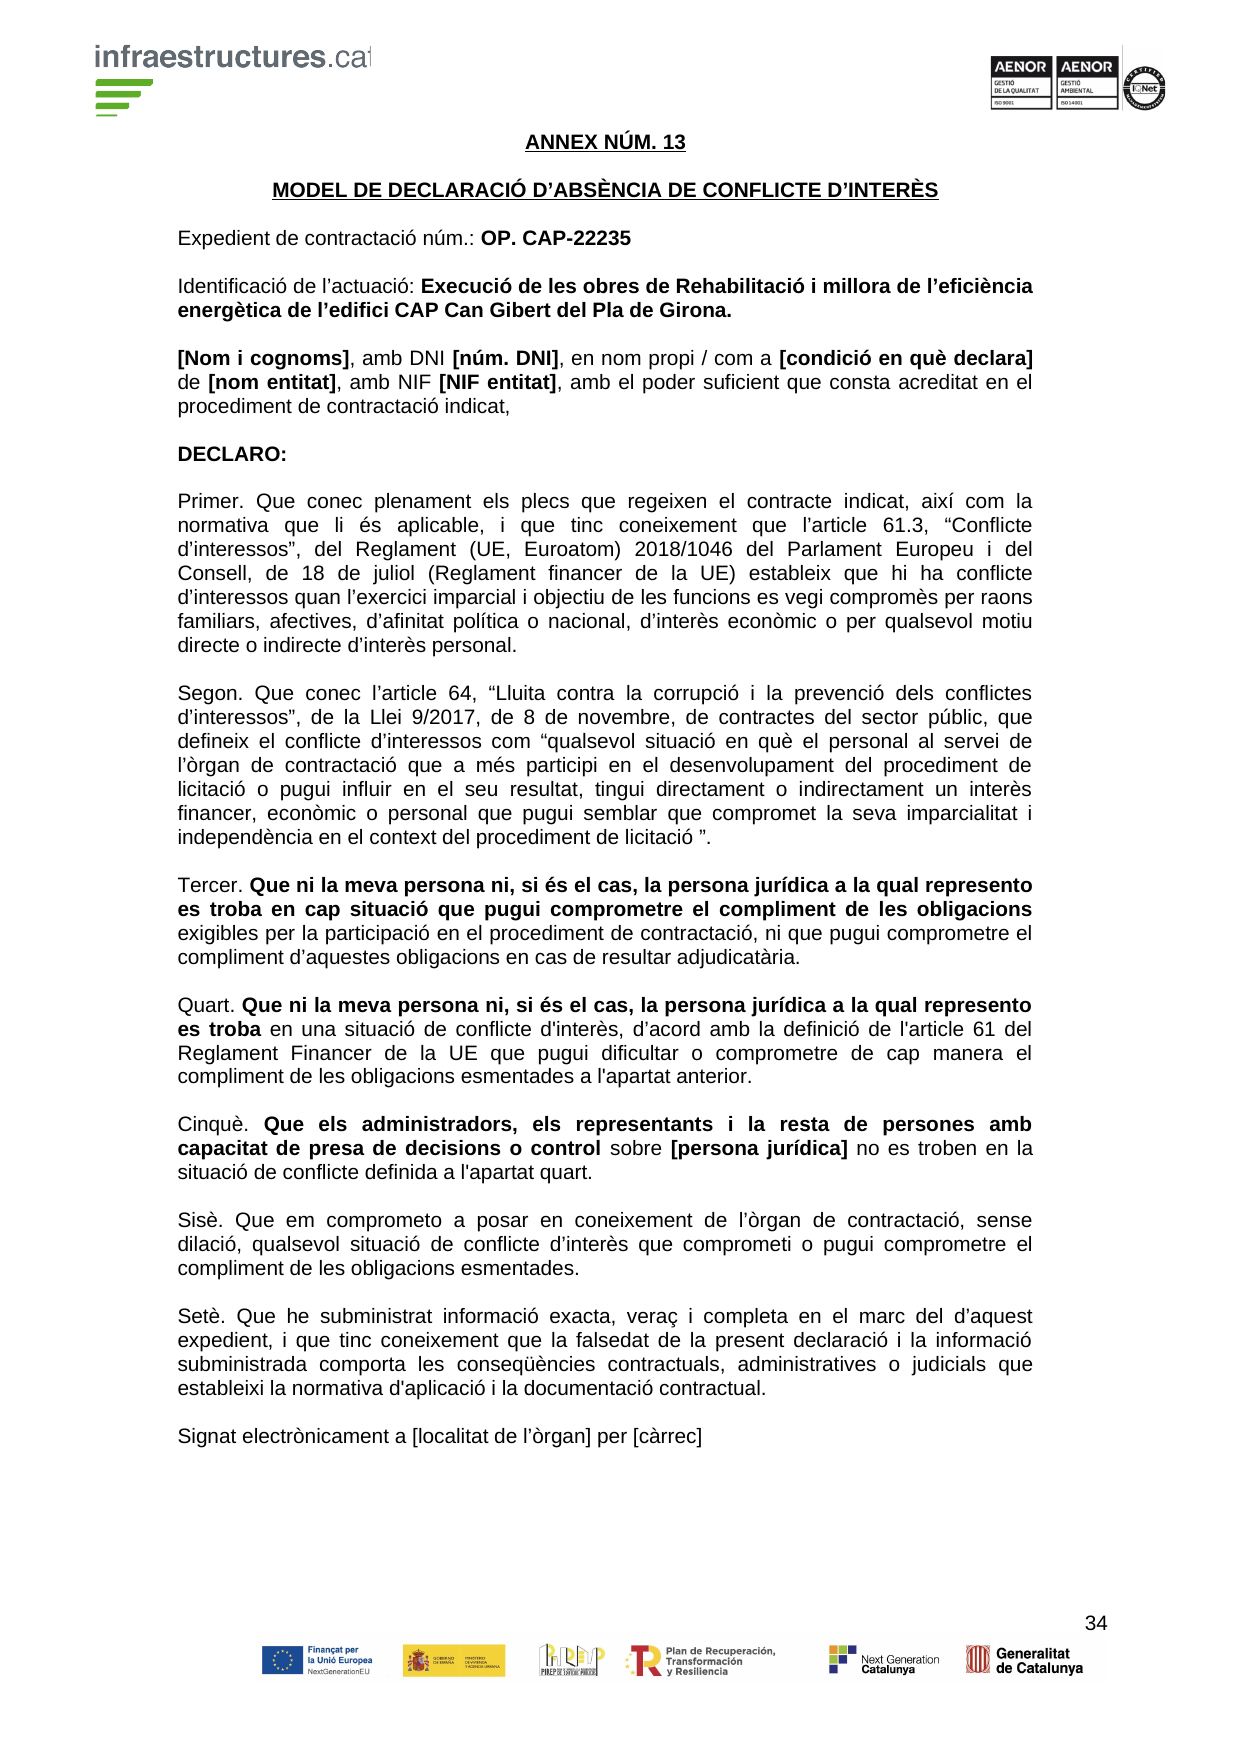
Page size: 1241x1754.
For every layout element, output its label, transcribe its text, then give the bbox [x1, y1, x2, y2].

text Setè. Que he subministrat informació exacta, veraç i completa en el marc del d’aquest expedient, i que tinc coneixement que la falsedat de la present declaració i la informació subministrada comporta les conseqüències contractuals, administratives o judicials que estableixi la normativa d'aplicació i la documentació contractual. [177, 1304, 1034, 1400]
text Signat electrònicament a [localitat de l’òrgan] per [càrrec] [177, 1424, 1034, 1448]
text ANNEX NÚM. 13 [177, 130, 1034, 154]
text Primer. Que conec plenament els plecs que regeixen el contracte indicat, així com la normativa que li és aplicable, i que tinc coneixement que l’article 61.3, “Conflicte d’interessos”, del Reglament (UE, Euroatom) 2018/1046 del Parlament Europeu i del Consell, de 18 de juliol (Reglament financer de la UE) estableix que hi ha conflicte d’interessos quan l’exercici imparcial i objectiu de les funcions es vegi compromès per raons familiars, afectives, d’afinitat política o nacional, d’interès econòmic o per qualsevol motiu directe o indirecte d’interès personal. [177, 489, 1034, 657]
text Quart. Que ni la meva persona ni, si és el cas, la persona jurídica a la qual represento es troba en una situació de conflicte d'interès, d’acord amb la definició de l'article 61 del Reglament Financer de la UE que pugui dificultar o comprometre de cap manera el compliment de les obligacions esmentades a l'apartat anterior. [177, 992, 1034, 1088]
text Cinquè. Que els administradors, els representants i la resta de persones amb capacitat de presa de decisions o control sobre [persona jurídica] no es troben en la situació de conflicte definida a l'apartat quart. [177, 1112, 1034, 1184]
text Sisè. Que em comprometo a posar en coneixement de l’òrgan de contractació, sense dilació, qualsevol situació de conflicte d’interès que comprometi o pugui comprometre el compliment de les obligacions esmentades. [177, 1208, 1034, 1280]
text Segon. Que conec l’article 64, “Lluita contra la corrupció i la prevenció dels conflictes d’interessos”, de la Llei 9/2017, de 8 de novembre, de contractes del sector públic, que defineix el conflicte d’interessos com “qualsevol situació en què el personal al servei de l’òrgan de contractació que a més participi en el desenvolupament del procediment de licitació o pugui influir en el seu resultat, tingui directament o indirectament un interès financer, econòmic o personal que pugui semblar que compromet la seva imparcialitat i independència en el context del procediment de licitació ”. [177, 681, 1034, 849]
text DECLARO: [177, 441, 1034, 465]
picture [95, 44, 371, 117]
text Tercer. Que ni la meva persona ni, si és el cas, la persona jurídica a la qual represento es troba en cap situació que pugui comprometre el compliment de les obligacions exigibles per la participació en el procediment de contractació, ni que pugui comprometre el compliment d’aquestes obligacions en cas de resultar adjudicatària. [177, 873, 1034, 968]
picture [990, 44, 1168, 114]
picture [251, 1634, 1108, 1684]
text MODEL DE DECLARACIÓ D’ABSÈNCIA DE CONFLICTE D’INTERÈS [177, 178, 1034, 202]
text Identificació de l’actuació: Execució de les obres de Rehabilitació i millora de l’eficiència energètica de l’edifici CAP Can Gibert del Pla de Girona. [177, 274, 1034, 322]
text [Nom i cognoms], amb DNI [núm. DNI], en nom propi / com a [condició en què declara] de [nom entitat], amb NIF [NIF entitat], amb el poder suficient que consta acreditat en el procediment de contractació indicat, [177, 346, 1034, 417]
text Expedient de contractació núm.: OP. CAP-22235 [177, 226, 1034, 250]
